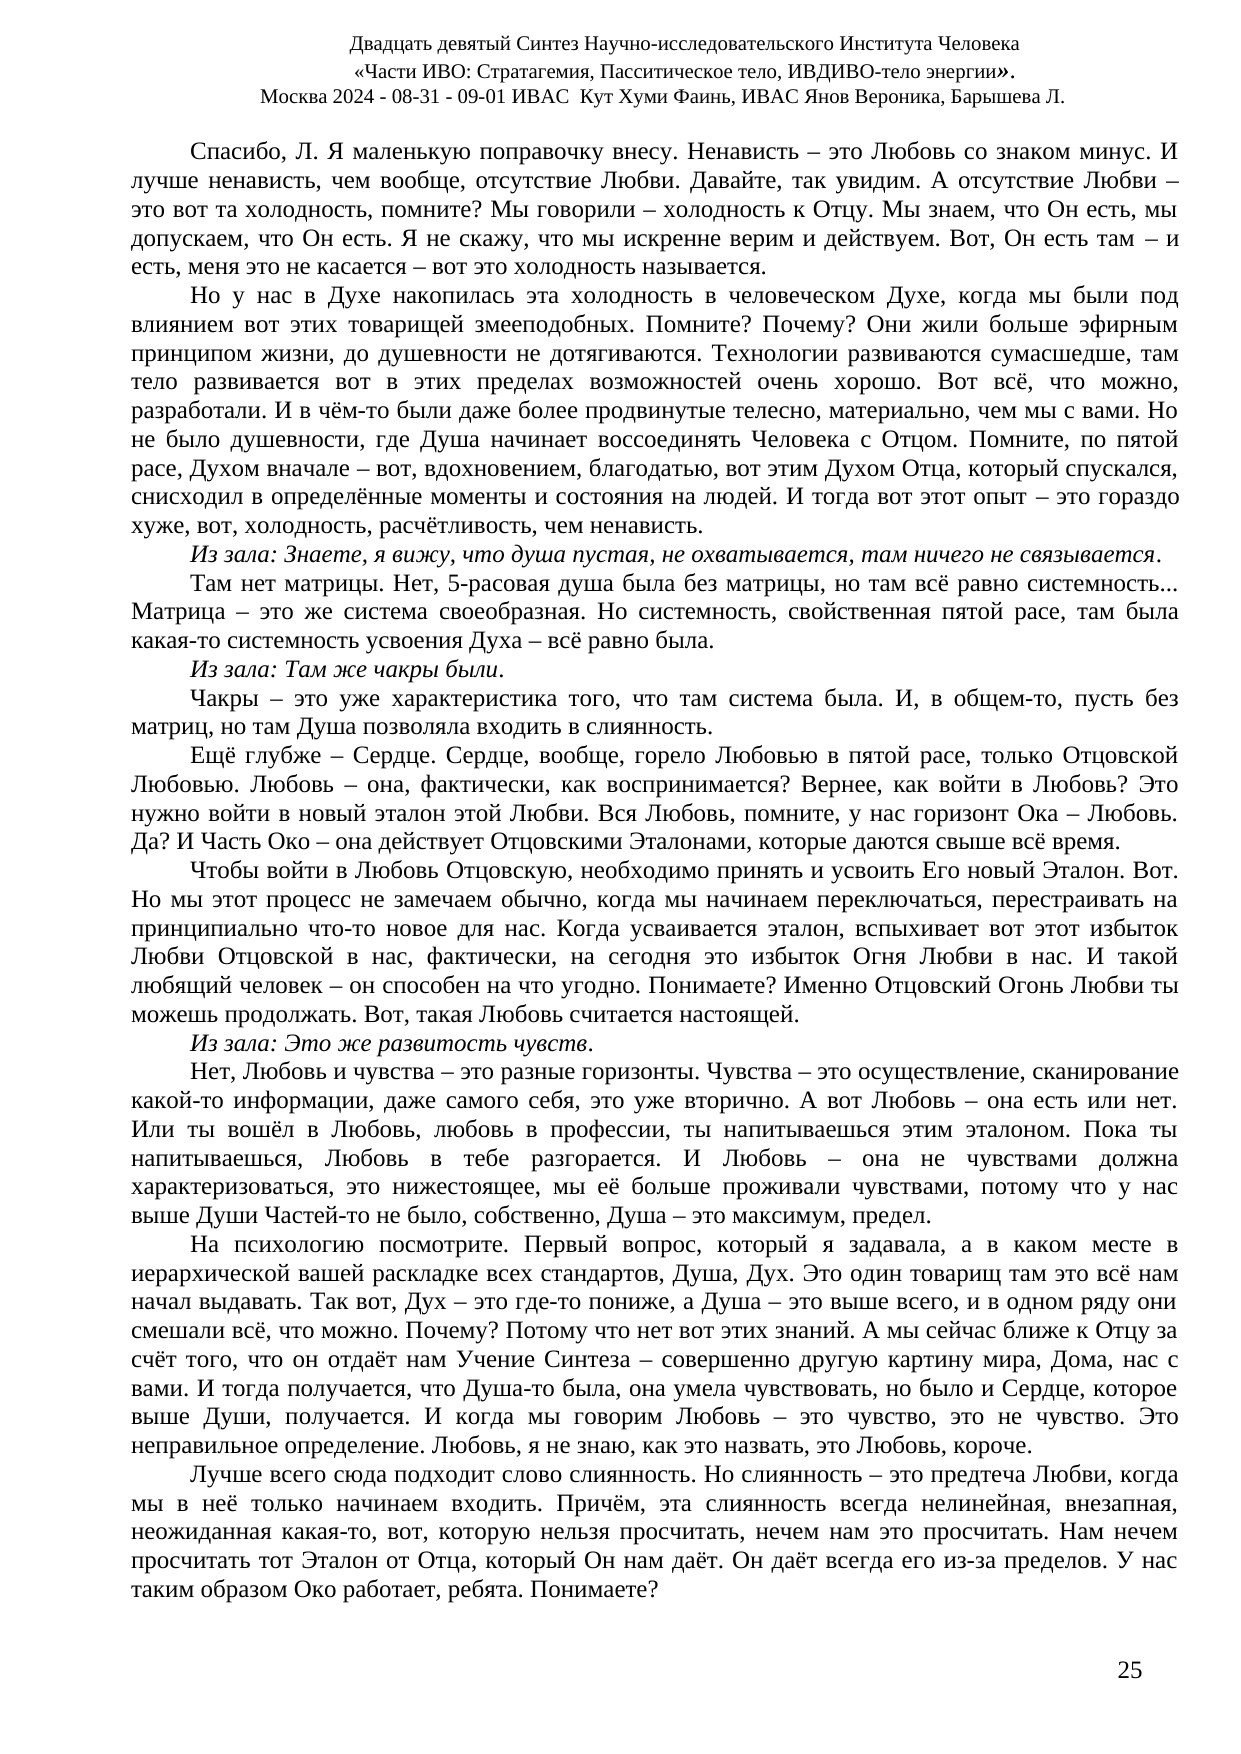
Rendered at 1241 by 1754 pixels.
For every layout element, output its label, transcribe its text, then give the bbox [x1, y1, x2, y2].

text Ещё глубже – Сердце. Сердце, вообще, горело Любовью в пятой расе, только Отцовской Любовью. Любовь – она, фактически, как воспринимается? Вернее, как войти в Любовь? Это нужно войти в новый эталон этой Любви. Вся Любовь, помните, у нас горизонт Ока – Любовь. Да? И Часть Око – она действует Отцовскими Эталонами, которые даются свыше всё время. [131, 740, 1180, 855]
text На психологию посмотрите. Первый вопрос, который я задавала, а в каком месте в иерархической вашей раскладке всех стандартов, Душа, Дух. Это один товарищ там это всё нам начал выдавать. Так вот, Дух – это где-то пониже, а Душа – это выше всего, и в одном ряду они смешали всё, что можно. Почему? Потому что нет вот этих знаний. А мы сейчас ближе к Отцу за счёт того, что он отдаёт нам Учение Синтеза – совершенно другую картину мира, Дома, нас с вами. И тогда получается, что Душа-то была, она умела чувствовать, но было и Сердце, которое выше Души, получается. И когда мы говорим Любовь – это чувство, это не чувство. Это неправильное определение. Любовь, я не знаю, как это назвать, это Любовь, короче. [131, 1229, 1180, 1459]
text Из зала: Там же чакры были. [131, 654, 1180, 683]
text Чакры – это уже характеристика того, что там система была. И, в общем-то, пусть без матриц, но там Душа позволяла входить в слиянность. [131, 683, 1180, 740]
text Там нет матрицы. Нет, 5-расовая душа была без матрицы, но там всё равно системность... Матрица – это же система своеобразная. Но системность, свойственная пятой расе, там была какая-то системность усвоения Духа – всё равно была. [131, 568, 1180, 654]
text Из зала: Это же развитость чувств. [131, 1028, 1180, 1056]
text Лучше всего сюда подходит слово слиянность. Но слиянность – это предтеча Любви, когда мы в неё только начинаем входить. Причём, эта слиянность всегда нелинейная, внезапная, неожиданная какая-то, вот, которую нельзя просчитать, нечем нам это просчитать. Нам нечем просчитать тот Эталон от Отца, который Он нам даёт. Он даёт всегда его из-за пределов. У нас таким образом Око работает, ребята. Понимаете? [131, 1459, 1180, 1603]
text Нет, Любовь и чувства – это разные горизонты. Чувства – это осуществление, сканирование какой-то информации, даже самого себя, это уже вторично. А вот Любовь – она есть или нет. Или ты вошёл в Любовь, любовь в профессии, ты напитываешься этим эталоном. Пока ты напитываешься, Любовь в тебе разгорается. И Любовь – она не чувствами должна характеризоваться, это нижестоящее, мы её больше проживали чувствами, потому что у нас выше Души Частей-то не было, собственно, Душа – это максимум, предел. [131, 1056, 1180, 1229]
text Из зала: Знаете, я вижу, что душа пустая, не охватывается, там ничего не связывается. [131, 539, 1180, 568]
text Но у нас в Духе накопилась эта холодность в человеческом Духе, когда мы были под влиянием вот этих товарищей змееподобных. Помните? Почему? Они жили больше эфирным принципом жизни, до душевности не дотягиваются. Технологии развиваются сумасшедше, там тело развивается вот в этих пределах возможностей очень хорошо. Вот всё, что можно, разработали. И в чём-то были даже более продвинутые телесно, материально, чем мы с вами. Но не было душевности, где Душа начинает воссоединять Человека с Отцом. Помните, по пятой расе, Духом вначале – вот, вдохновением, благодатью, вот этим Духом Отца, который спускался, снисходил в определённые моменты и состояния на людей. И тогда вот этот опыт – это гораздо хуже, вот, холодность, расчётливость, чем ненависть. [131, 280, 1180, 539]
text Чтобы войти в Любовь Отцовскую, необходимо принять и усвоить Его новый Эталон. Вот. Но мы этот процесс не замечаем обычно, когда мы начинаем переключаться, перестраивать на принципиально что-то новое для нас. Когда усваивается эталон, вспыхивает вот этот избыток Любви Отцовской в нас, фактически, на сегодня это избыток Огня Любви в нас. И такой любящий человек – он способен на что угодно. Понимаете? Именно Отцовский Огонь Любви ты можешь продолжать. Вот, такая Любовь считается настоящей. [131, 855, 1180, 1028]
text Спасибо, Л. Я маленькую поправочку внесу. Ненависть – это Любовь со знаком минус. И лучше ненависть, чем вообще, отсутствие Любви. Давайте, так увидим. А отсутствие Любви – это вот та холодность, помните? Мы говорили – холодность к Отцу. Мы знаем, что Он есть, мы допускаем, что Он есть. Я не скажу, что мы искренне верим и действуем. Вот, Он есть там – и есть, меня это не касается – вот это холодность называется. [131, 136, 1180, 280]
